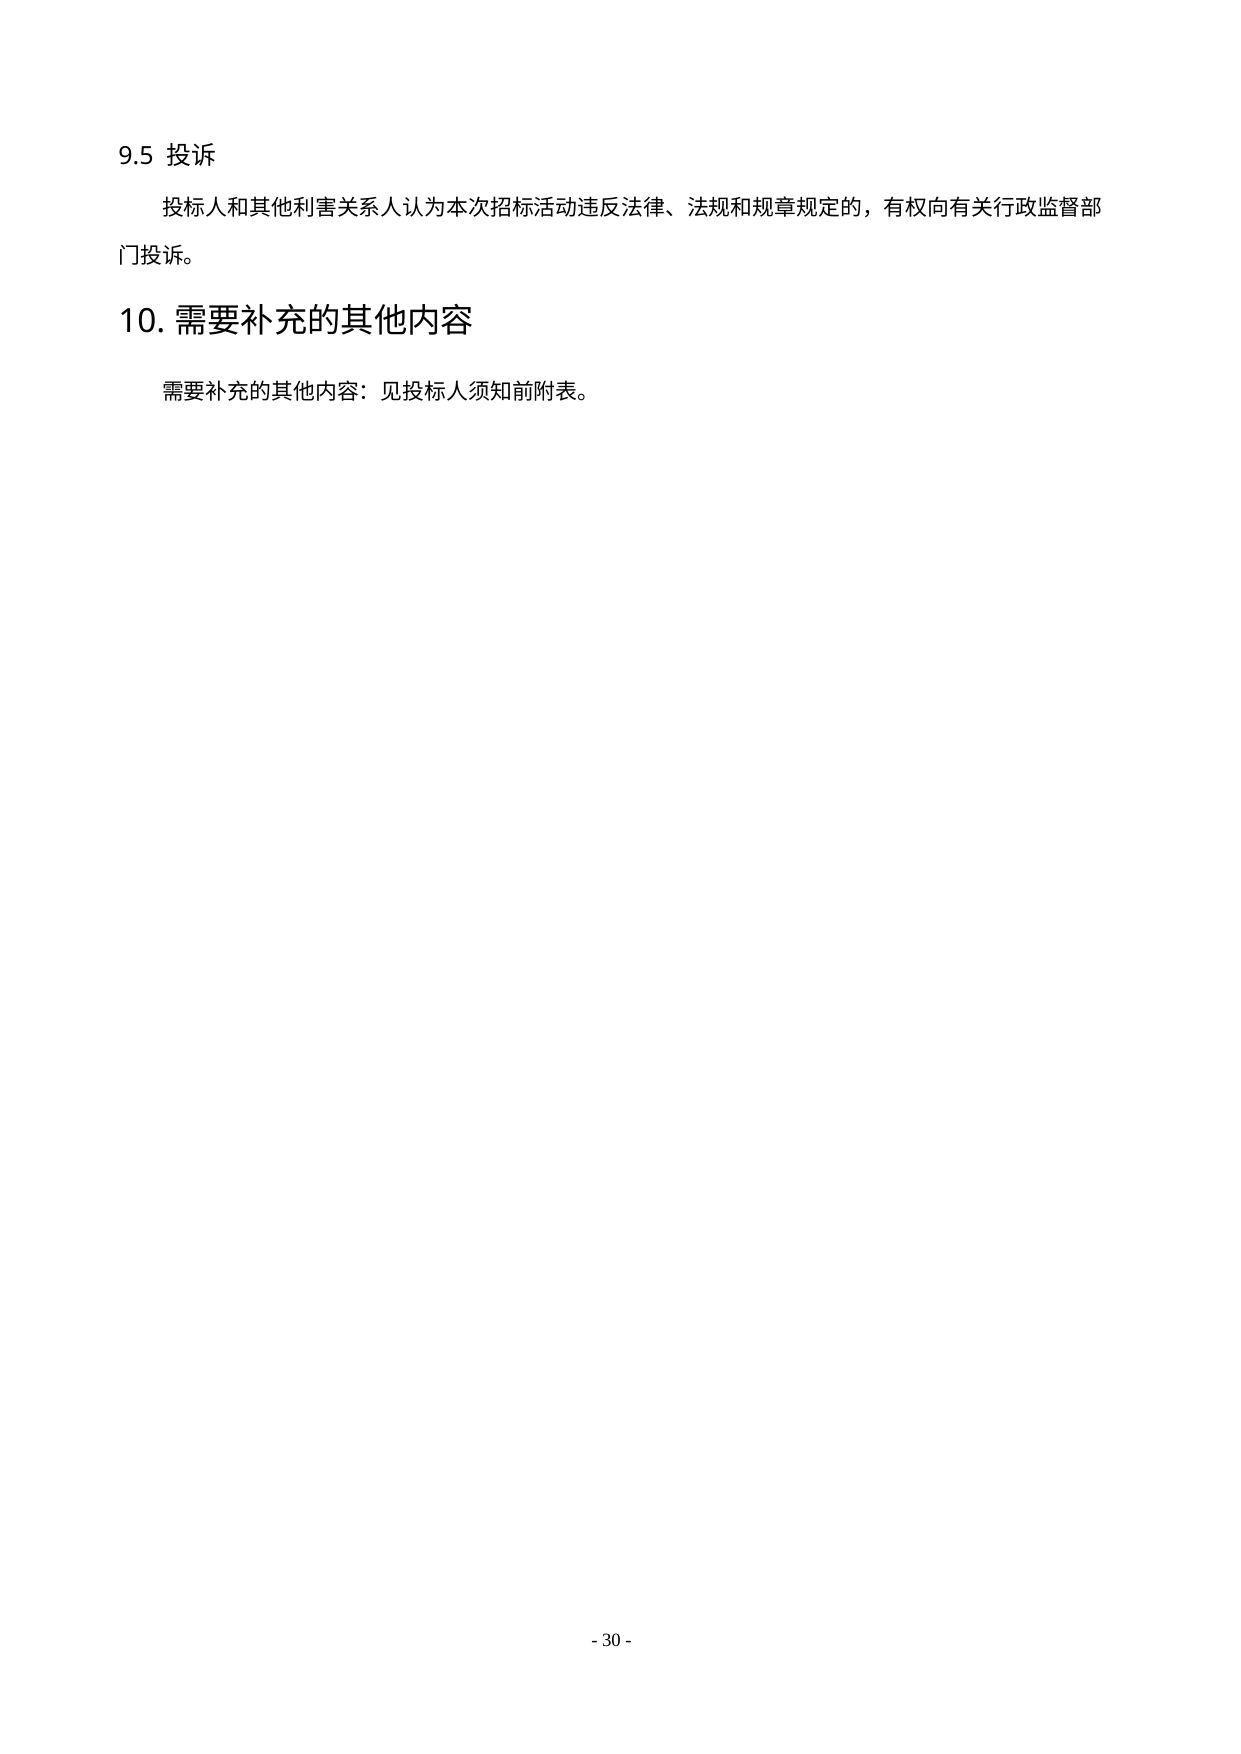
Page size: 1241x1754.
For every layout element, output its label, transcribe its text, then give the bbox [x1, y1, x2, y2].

text 投标人和其他利害关系人认为本次招标活动违反法律、法规和规章规定的，有权向有关行政监督部门投诉。 [118, 190, 1104, 269]
subtitle 9.5 投诉 [118, 136, 1104, 172]
text 需要补充的其他内容：见投标人须知前附表。 [118, 374, 1104, 406]
subtitle 10. 需要补充的其他内容 [118, 285, 1104, 350]
